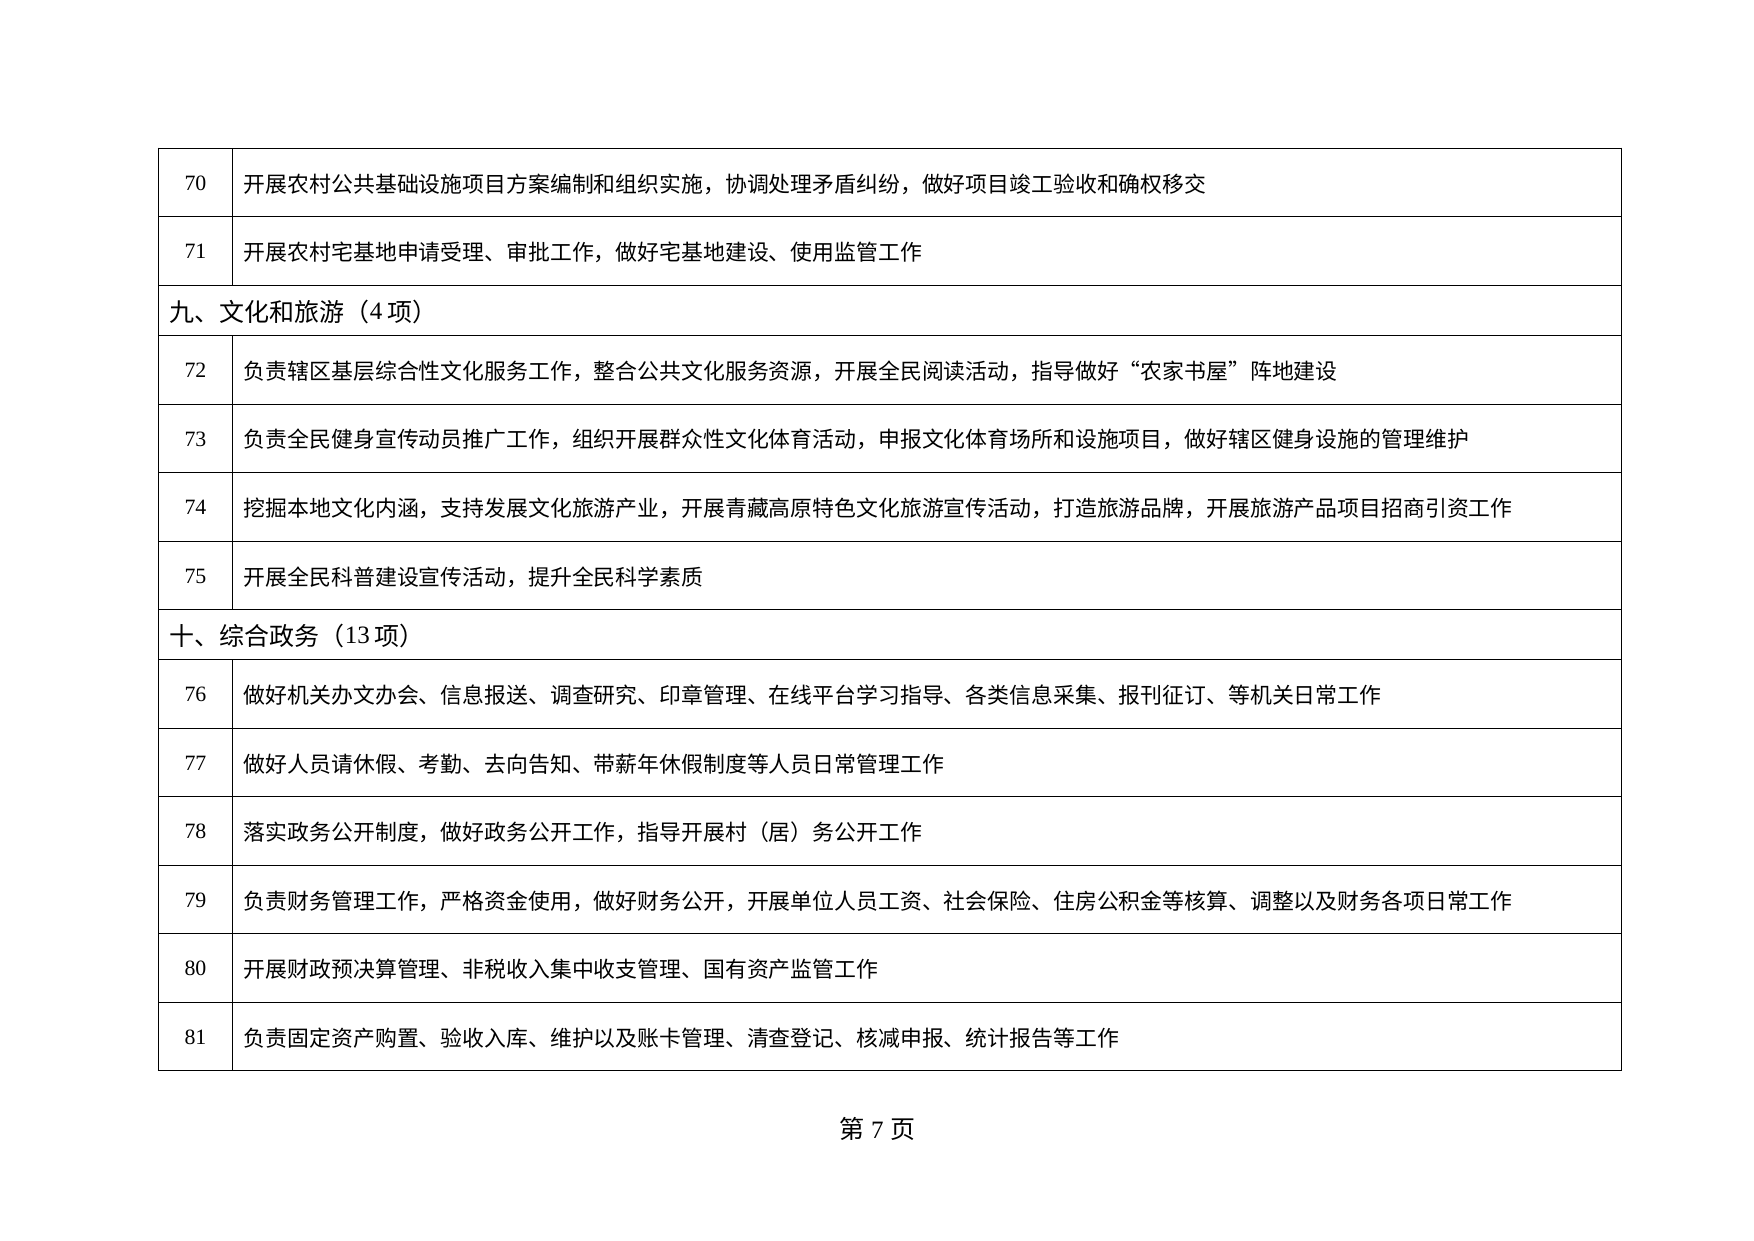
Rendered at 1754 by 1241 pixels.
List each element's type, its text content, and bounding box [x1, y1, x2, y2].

table_cell 开展农村宅基地申请受理、审批工作，做好宅基地建设、使用监管工作 [233, 217, 1621, 285]
table_cell 75 [159, 542, 232, 609]
table_cell 70 [159, 149, 232, 216]
table_cell 开展财政预决算管理、非税收入集中收支管理、国有资产监管工作 [233, 934, 1621, 1002]
table_cell 74 [159, 473, 232, 541]
table_cell 73 [159, 405, 232, 472]
table_cell 落实政务公开制度，做好政务公开工作，指导开展村（居）务公开工作 [233, 797, 1621, 865]
table_cell 开展全民科普建设宣传活动，提升全民科学素质 [233, 542, 1621, 609]
table_cell 九、文化和旅游（4项） [159, 286, 1621, 335]
table_cell 80 [159, 934, 232, 1002]
table_cell 负责固定资产购置、验收入库、维护以及账卡管理、清查登记、核减申报、统计报告等工作 [233, 1003, 1621, 1070]
table_cell 负责财务管理工作，严格资金使用，做好财务公开，开展单位人员工资、社会保险、住房公积金等核算、调整以及财务各项日常工作 [233, 866, 1621, 933]
table_cell 负责全民健身宣传动员推广工作，组织开展群众性文化体育活动，申报文化体育场所和设施项目，做好辖区健身设施的管理维护 [233, 405, 1621, 472]
table_cell 十、综合政务（13项） [159, 610, 1621, 659]
table_cell 71 [159, 217, 232, 285]
table_cell 挖掘本地文化内涵，支持发展文化旅游产业，开展青藏高原特色文化旅游宣传活动，打造旅游品牌，开展旅游产品项目招商引资工作 [233, 473, 1621, 541]
table_cell 78 [159, 797, 232, 865]
table_cell 76 [159, 660, 232, 728]
table_cell 79 [159, 866, 232, 933]
table_cell 81 [159, 1003, 232, 1070]
table_cell 做好机关办文办会、信息报送、调查研究、印章管理、在线平台学习指导、各类信息采集、报刊征订、等机关日常工作 [233, 660, 1621, 728]
table_cell 77 [159, 729, 232, 796]
table_cell 做好人员请休假、考勤、去向告知、带薪年休假制度等人员日常管理工作 [233, 729, 1621, 796]
table_cell 开展农村公共基础设施项目方案编制和组织实施，协调处理矛盾纠纷，做好项目竣工验收和确权移交 [233, 149, 1621, 216]
table_cell 负责辖区基层综合性文化服务工作，整合公共文化服务资源，开展全民阅读活动，指导做好“农家书屋”阵地建设 [233, 336, 1621, 403]
table_cell 72 [159, 336, 232, 403]
